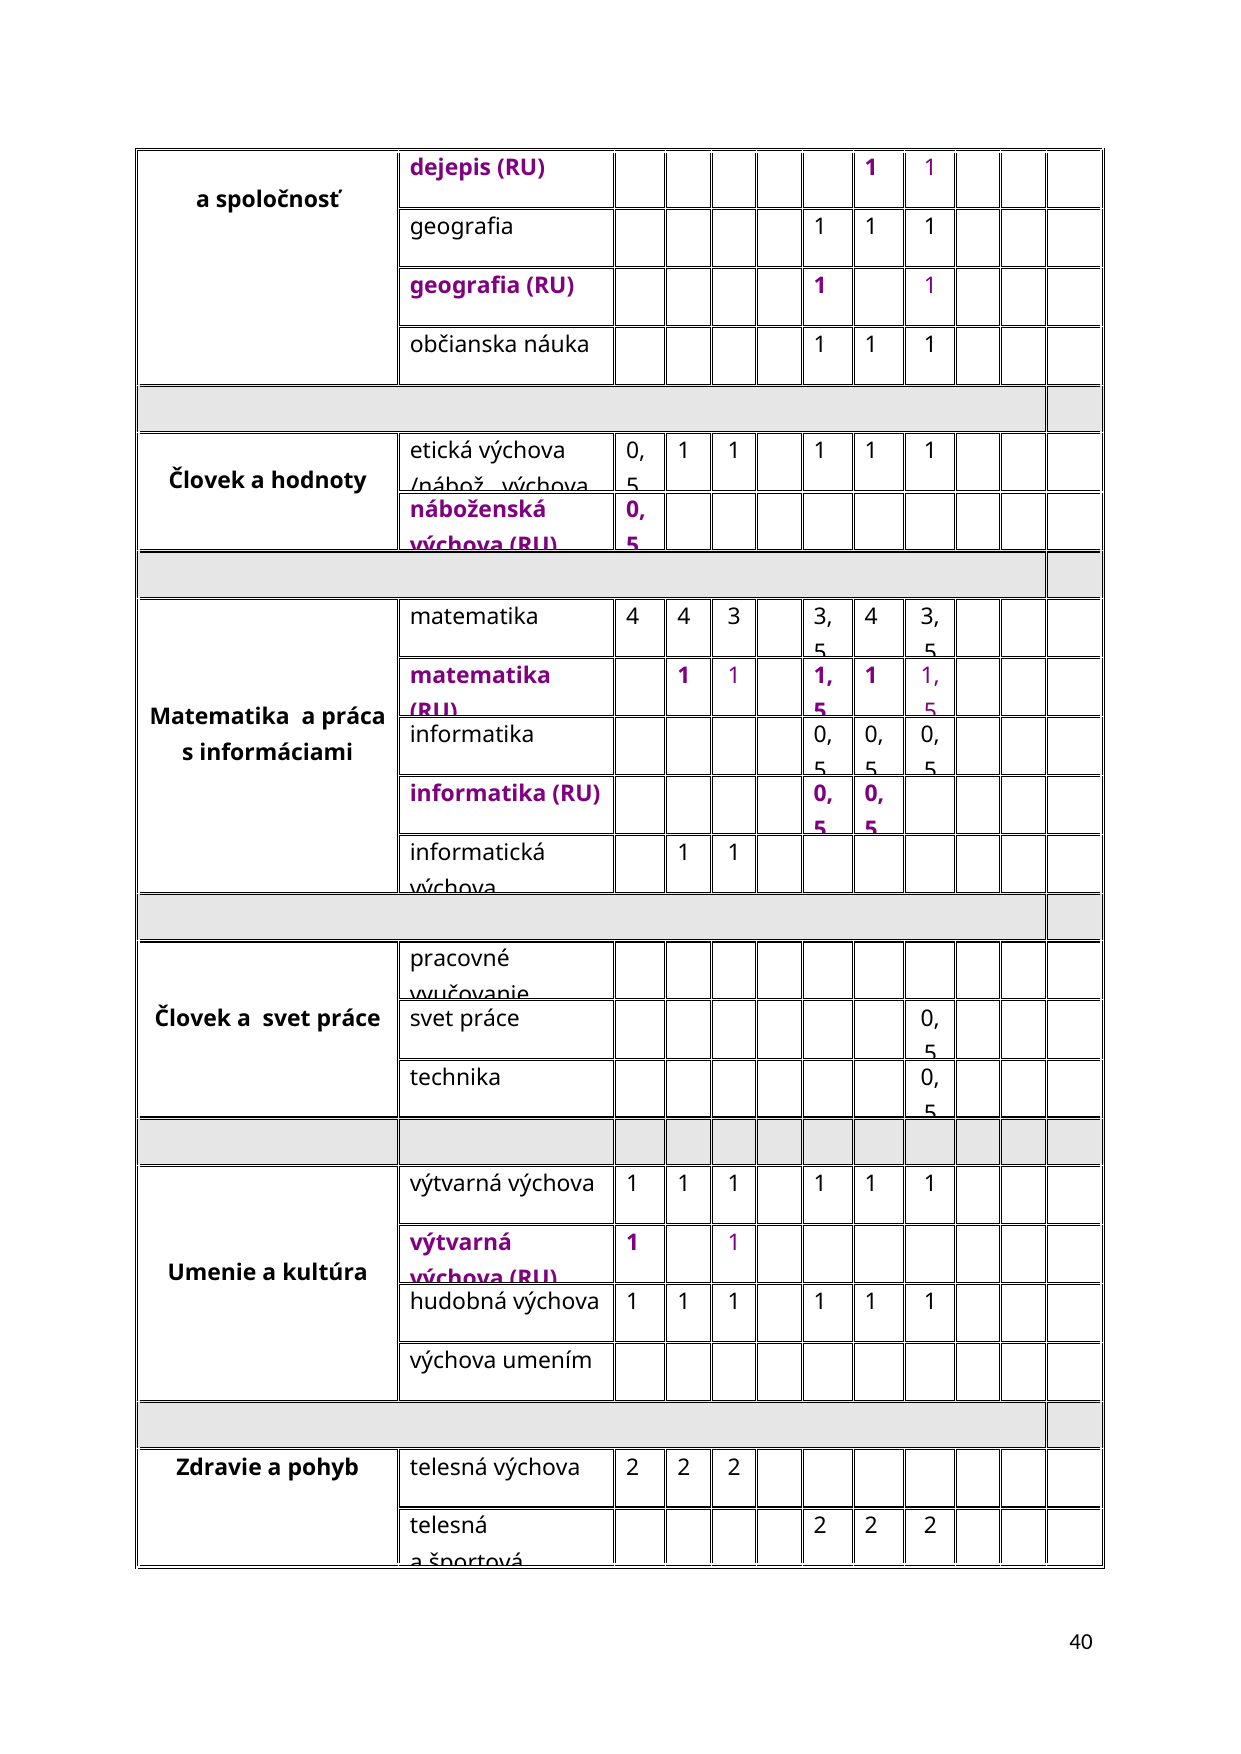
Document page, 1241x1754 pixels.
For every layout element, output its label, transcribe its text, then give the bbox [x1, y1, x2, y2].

table_cell [1001, 1510, 1046, 1565]
table_cell [1002, 659, 1045, 715]
table_cell [1046, 998, 1104, 1057]
table_cell [1046, 1223, 1104, 1282]
table_cell [1046, 1447, 1104, 1506]
table_cell [906, 777, 954, 833]
table_cell 1 1 [804, 434, 852, 490]
table_cell [906, 1226, 954, 1282]
table_cell [1002, 1450, 1045, 1506]
table_cell 3,5 [804, 600, 852, 656]
table_cell 1 [667, 1285, 710, 1341]
table_cell [616, 836, 664, 892]
table_cell [1002, 434, 1045, 490]
table_cell [758, 328, 801, 384]
table_cell [713, 1001, 755, 1057]
table_cell 3 [713, 600, 755, 656]
table_cell občianska náuka [400, 328, 613, 384]
table_cell 1 [667, 659, 710, 715]
table_cell [1046, 490, 1104, 549]
table_cell [616, 328, 664, 384]
table_cell [957, 659, 999, 715]
table_cell [713, 210, 755, 266]
table_cell [758, 836, 801, 892]
table_cell matematika [400, 600, 613, 656]
table_cell [1046, 325, 1104, 384]
table_cell [758, 1285, 801, 1341]
table_cell [957, 1344, 999, 1400]
table_cell [666, 151, 711, 207]
table_cell 1 [904, 149, 956, 207]
table_cell [1048, 1164, 1102, 1223]
table_cell Zdravie a pohyb [136, 1447, 398, 1565]
table_cell [804, 1061, 852, 1116]
table_cell [713, 777, 755, 833]
table_cell Umenie a kultúra [138, 1164, 397, 1400]
table_cell [957, 494, 999, 549]
table_cell 1 [713, 1226, 755, 1282]
table_cell 1 [713, 1167, 755, 1223]
table_cell [957, 836, 999, 892]
table_cell [1046, 549, 1104, 597]
table_cell [802, 151, 853, 207]
table_cell [855, 1061, 903, 1116]
table_cell informatika (RU) [400, 777, 613, 833]
table_cell 1,5 [906, 659, 954, 715]
table_cell 1 [804, 210, 852, 266]
table_cell [1002, 1061, 1045, 1116]
table_cell [1002, 494, 1045, 549]
table_cell [615, 149, 666, 207]
table_cell [758, 434, 801, 490]
table_cell geografia [400, 210, 613, 266]
table_cell technika [400, 1061, 613, 1116]
table_cell [1001, 151, 1046, 207]
table_cell [138, 1116, 397, 1164]
table_cell [711, 149, 757, 207]
table_cell [758, 943, 801, 998]
table_cell [804, 1450, 852, 1506]
table_cell [136, 549, 1046, 597]
table_cell [906, 494, 954, 549]
table_cell [758, 210, 801, 266]
table_cell 0,5 [906, 1001, 954, 1057]
table_cell [1046, 833, 1104, 892]
table_cell 0,5 [804, 718, 852, 774]
table_cell [1046, 1506, 1102, 1565]
table_cell [855, 1226, 903, 1282]
table_cell [1046, 892, 1104, 939]
table_cell [136, 892, 1046, 939]
table_cell 1 [906, 1167, 954, 1223]
table_cell [957, 777, 999, 833]
table_cell [1002, 328, 1045, 384]
table_cell svet práce [400, 1001, 613, 1057]
table_cell náboženská výchova (RU) [400, 494, 613, 549]
table_cell [758, 494, 801, 549]
table_cell 2 [853, 1510, 904, 1565]
table_cell [713, 1061, 755, 1116]
table_cell [1048, 1058, 1102, 1116]
table_cell [804, 943, 852, 998]
table_cell 1 [616, 1226, 664, 1282]
table_cell [667, 718, 710, 774]
table_cell [758, 777, 801, 833]
table_cell [616, 269, 664, 325]
table_cell [667, 328, 710, 384]
table_cell [1002, 777, 1045, 833]
table_cell [667, 1226, 710, 1282]
table_cell [758, 1001, 801, 1057]
table_cell 0,5 [616, 494, 664, 549]
table_cell [1002, 718, 1045, 774]
table_cell 4 [616, 600, 664, 656]
table_cell 0,5 [855, 718, 903, 774]
table_cell [855, 1120, 903, 1164]
table_cell [804, 1120, 852, 1164]
table_cell [616, 1061, 664, 1116]
table_cell 1 [853, 151, 904, 207]
table_cell [713, 494, 755, 549]
table_cell 1,5 [804, 659, 852, 715]
table_cell 4 [667, 600, 710, 656]
table_cell dejepis (RU) [398, 151, 614, 207]
table_cell 1 [855, 434, 903, 490]
table_cell 1 [906, 269, 954, 325]
table_cell 1 [713, 836, 755, 892]
table_cell [957, 328, 999, 384]
table_cell [1002, 600, 1045, 656]
table_cell 0,5 [855, 777, 903, 833]
table_cell [758, 600, 801, 656]
table_cell [1048, 266, 1102, 325]
table_cell 1 [667, 836, 710, 892]
table_cell [616, 943, 664, 998]
table_cell [1002, 1120, 1045, 1164]
table_cell [758, 1344, 801, 1400]
table_cell [804, 1344, 852, 1400]
table_cell [957, 1061, 999, 1116]
table_cell [1002, 1344, 1045, 1400]
table_cell 1 [906, 1285, 954, 1341]
table_cell [1048, 656, 1102, 715]
table_cell 1 [855, 210, 903, 266]
table_header Človek a spoločnosť [138, 151, 398, 384]
table_cell [855, 494, 903, 549]
table_cell [1002, 1226, 1045, 1282]
table_cell [906, 1450, 954, 1506]
table_cell [855, 269, 903, 325]
table_cell 2 [802, 1510, 853, 1565]
table_cell 2 [904, 1506, 956, 1565]
table_cell [855, 1450, 903, 1506]
table_cell [667, 210, 710, 266]
table_cell 1 [804, 269, 852, 325]
table_cell [713, 328, 755, 384]
table_cell [804, 1226, 852, 1282]
table_cell 2 [713, 1450, 755, 1506]
table_cell 2 [616, 1450, 664, 1506]
table_cell [957, 1001, 999, 1057]
table_cell [804, 494, 852, 549]
table_cell [1002, 210, 1045, 266]
table_cell 1 [667, 434, 710, 490]
table_cell [957, 1226, 999, 1282]
table_cell [758, 1226, 801, 1282]
table_cell [667, 1001, 710, 1057]
table_cell [1002, 269, 1045, 325]
table_cell [956, 149, 1001, 207]
table_cell [713, 269, 755, 325]
table_cell [136, 1400, 1046, 1447]
table_cell 1 [804, 1285, 852, 1341]
table_cell [667, 1061, 710, 1116]
table_cell [713, 1120, 755, 1164]
table_cell 4 [855, 600, 903, 656]
table_cell [855, 1001, 903, 1057]
table_cell [1048, 715, 1102, 774]
table_cell 1 [906, 434, 954, 490]
table_cell [1046, 939, 1104, 998]
table_cell [400, 1120, 613, 1164]
table_cell hudobná výchova [400, 1285, 613, 1341]
table_cell [855, 1344, 903, 1400]
table_cell 1 [667, 1167, 710, 1223]
table_cell [957, 1450, 999, 1506]
table_cell telesná výchova [400, 1450, 613, 1506]
table_cell 0,5 [906, 1061, 954, 1116]
table_cell [1048, 1282, 1102, 1341]
table_cell 3,5 [906, 600, 954, 656]
table_cell Človek a hodnoty [136, 431, 398, 549]
table_cell informatika [400, 718, 613, 774]
table_cell [1048, 597, 1102, 656]
table_cell Matematika a práca s informáciami [138, 597, 397, 892]
table_cell [906, 943, 954, 998]
table_cell telesná a športová výchova [398, 1510, 614, 1565]
table_cell [757, 1510, 802, 1565]
table_cell [616, 659, 664, 715]
table_cell [758, 269, 801, 325]
table_cell [1046, 384, 1104, 431]
table_cell 1 [906, 210, 954, 266]
table_cell [713, 943, 755, 998]
table_cell [616, 1344, 664, 1400]
table_cell [957, 1285, 999, 1341]
table_cell 0,5 [906, 718, 954, 774]
table_cell [957, 269, 999, 325]
table_cell 2 [667, 1450, 710, 1506]
table_cell 1 [804, 1167, 852, 1223]
table_cell [957, 718, 999, 774]
table_cell [1002, 1001, 1045, 1057]
table_cell 1 [855, 659, 903, 715]
table_cell [906, 836, 954, 892]
table_cell [758, 1167, 801, 1223]
table_cell 1 [616, 1285, 664, 1341]
table_cell [616, 1001, 664, 1057]
table_cell [713, 1344, 755, 1400]
table_cell [758, 718, 801, 774]
table_cell 1 [855, 1285, 903, 1341]
table_cell Človek a svet práce [136, 939, 398, 1116]
table_cell [1048, 207, 1102, 266]
table_cell [855, 836, 903, 892]
table_cell [757, 151, 802, 207]
table_cell [804, 1001, 852, 1057]
table_cell 0,5 [804, 777, 852, 833]
table_cell výchova umením [400, 1344, 613, 1400]
table_cell [758, 1061, 801, 1116]
table_cell [616, 210, 664, 266]
table_cell [906, 1120, 954, 1164]
table_cell [1002, 1167, 1045, 1223]
table_cell pracovné vyučovanie [400, 943, 613, 998]
table_cell [667, 1344, 710, 1400]
table_cell [616, 1120, 664, 1164]
table_cell výtvarná výchova (RU) [400, 1226, 613, 1282]
table_cell [758, 1450, 801, 1506]
table_cell matematika (RU) [400, 659, 613, 715]
table_cell [616, 777, 664, 833]
table_cell [758, 1120, 801, 1164]
table_cell [666, 1510, 711, 1565]
table_cell [956, 1506, 1001, 1565]
table_cell [957, 210, 999, 266]
table_cell [957, 600, 999, 656]
table_cell 1 [906, 328, 954, 384]
table_cell [1002, 836, 1045, 892]
table_cell geografia (RU) [400, 269, 613, 325]
table_cell [711, 1506, 757, 1565]
table_cell [957, 1120, 999, 1164]
table_cell 1 [616, 1167, 664, 1223]
table_cell etická výchova /nábož. výchova [400, 434, 613, 490]
table_cell [616, 718, 664, 774]
table_cell informatická výchova [400, 836, 613, 892]
table_cell 1 [713, 434, 755, 490]
table_cell [667, 943, 710, 998]
table_cell 1 [804, 328, 852, 384]
table_cell [667, 1120, 710, 1164]
table_cell 1 [855, 1167, 903, 1223]
table_cell [713, 718, 755, 774]
table_cell [136, 384, 1046, 431]
table_cell 1 [855, 328, 903, 384]
table_cell [804, 836, 852, 892]
table_cell [1046, 431, 1104, 490]
table_cell [906, 1344, 954, 1400]
table_cell [1046, 1341, 1104, 1400]
table_cell [667, 269, 710, 325]
table_cell [758, 659, 801, 715]
table_cell [1046, 1400, 1104, 1447]
table_cell 0,5 0,5 [616, 434, 664, 490]
table_cell výtvarná výchova [400, 1167, 613, 1223]
table_cell [667, 777, 710, 833]
table_cell 1 [713, 1285, 755, 1341]
table_cell [1048, 1116, 1102, 1164]
table_cell [1046, 774, 1104, 833]
table_cell [1002, 1285, 1045, 1341]
table_cell [855, 943, 903, 998]
table_cell [957, 434, 999, 490]
table_cell [615, 1506, 666, 1565]
table_cell [1002, 943, 1045, 998]
table_cell 1 [713, 659, 755, 715]
table_cell [1046, 148, 1104, 207]
table_cell [957, 1167, 999, 1223]
table_cell [667, 494, 710, 549]
table_cell [957, 943, 999, 998]
